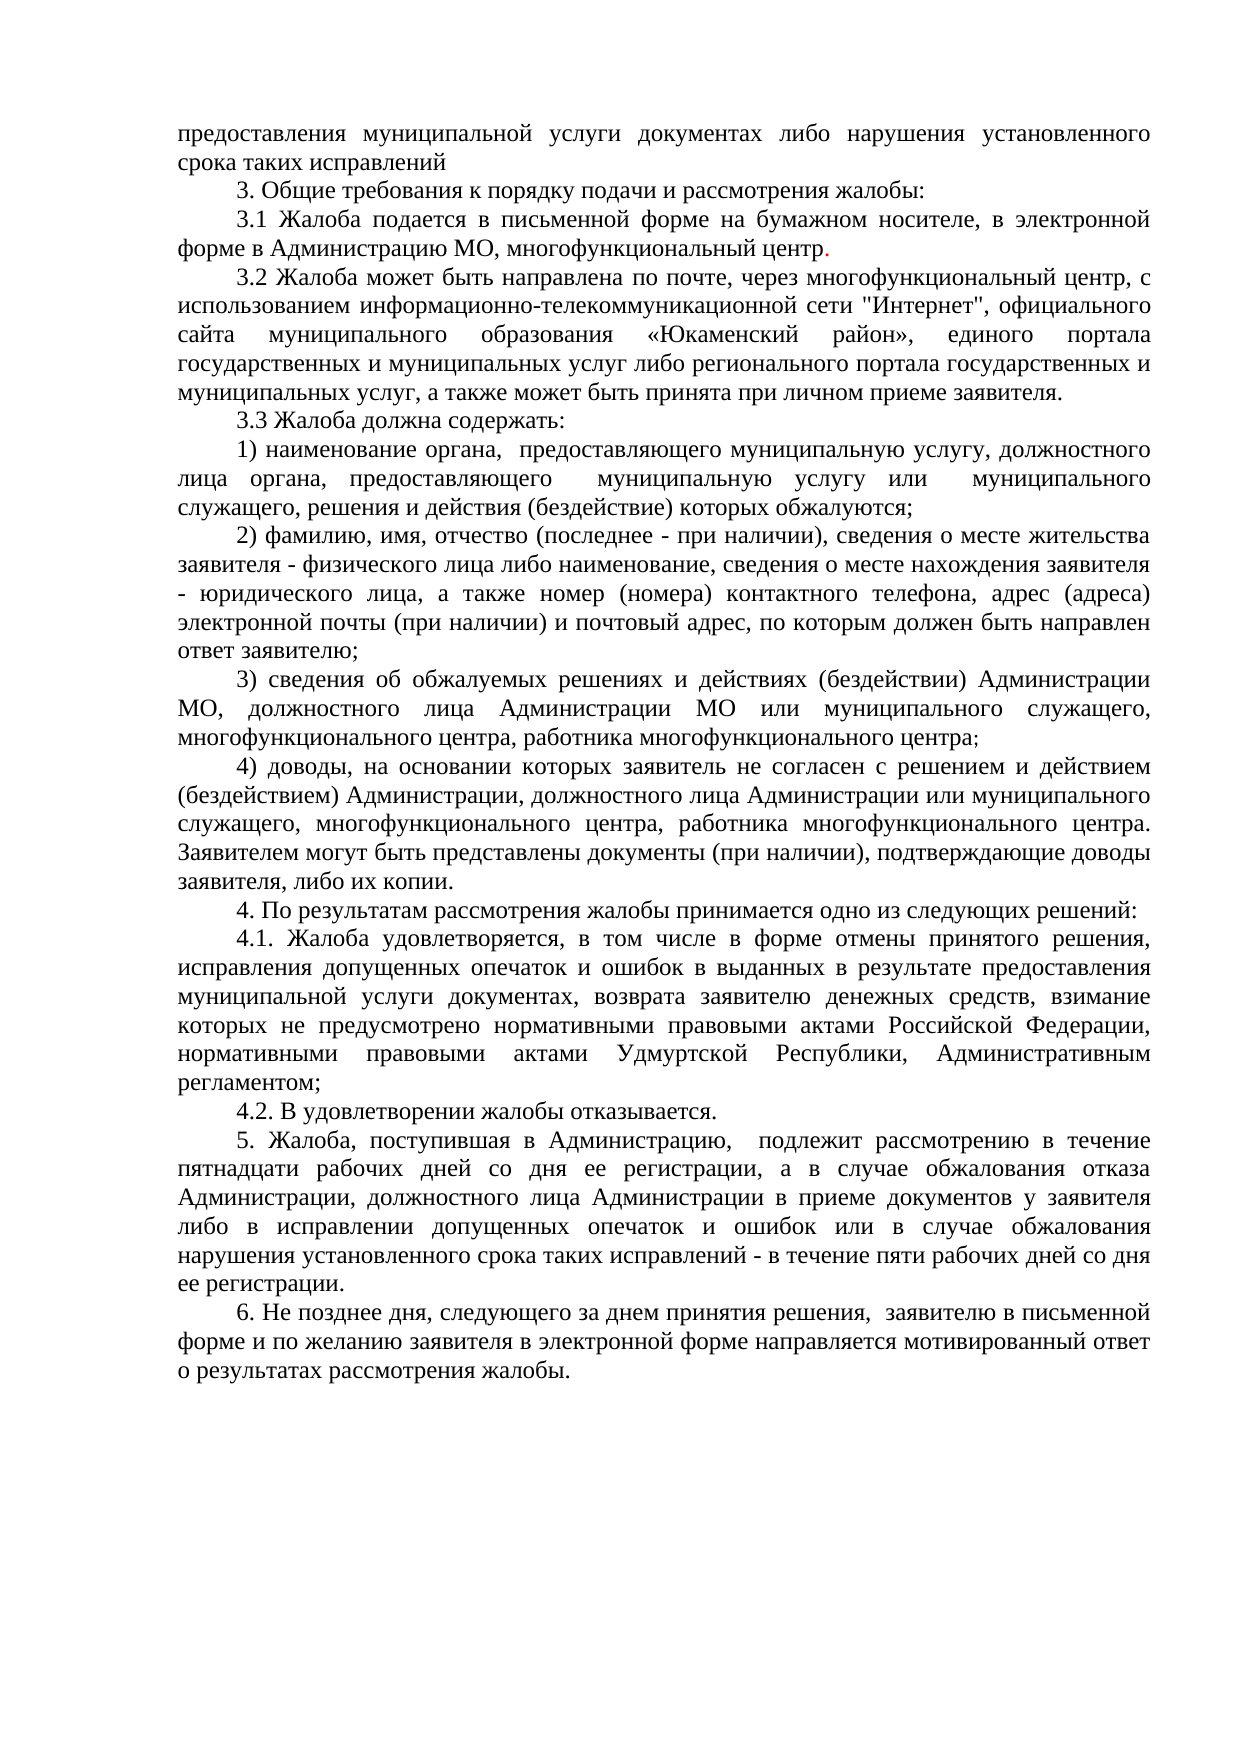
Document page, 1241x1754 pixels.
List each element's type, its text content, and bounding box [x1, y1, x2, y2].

text 4.1. Жалоба удовлетворяется, в том числе в форме отмены принятого решения, исправления допущенных опечаток и ошибок в выданных в результате предоставления муниципальной услуги документах, возврата заявителю денежных средств, взимание которых не предусмотрено нормативными правовыми актами Российской Федерации, нормативными правовыми актами Удмуртской Республики, Административным регламентом; [177, 923, 1152, 1096]
text 1) наименование органа, предоставляющего муниципальную услугу, должностного лица органа, предоставляющего муниципальную услугу или муниципального служащего, решения и действия (бездействие) которых обжалуются; [177, 434, 1152, 521]
text 2) фамилию, имя, отчество (последнее - при наличии), сведения о месте жительства заявителя - физического лица либо наименование, сведения о месте нахождения заявителя - юридического лица, а также номер (номера) контактного телефона, адрес (адреса) электронной почты (при наличии) и почтовый адрес, по которым должен быть направлен ответ заявителю; [177, 521, 1152, 664]
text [177, 118, 1152, 176]
text 6. Не позднее дня, следующего за днем принятия решения, заявителю в письменной форме и по желанию заявителя в электронной форме направляется мотивированный ответ о результатах рассмотрения жалобы. [177, 1297, 1152, 1383]
text 4) доводы, на основании которых заявитель не согласен с решением и действием (бездействием) Администрации, должностного лица Администрации или муниципального служащего, многофункционального центра, работника многофункционального центра. Заявителем могут быть представлены документы (при наличии), подтверждающие доводы заявителя, либо их копии. [177, 751, 1152, 895]
text 5. Жалоба, поступившая в Администрацию, подлежит рассмотрению в течение пятнадцати рабочих дней со дня ее регистрации, а в случае обжалования отказа Администрации, должностного лица Администрации в приеме документов у заявителя либо в исправлении допущенных опечаток и ошибок или в случае обжалования нарушения установленного срока таких исправлений - в течение пяти рабочих дней со дня ее регистрации. [177, 1125, 1152, 1297]
text 3) сведения об обжалуемых решениях и действиях (бездействии) Администрации МО, должностного лица Администрации МО или муниципального служащего, многофункционального центра, работника многофункционального центра; [177, 664, 1152, 751]
text 3.3 Жалоба должна содержать: [177, 406, 1152, 434]
text 4.2. В удовлетворении жалобы отказывается. [177, 1096, 1152, 1125]
text 3. Общие требования к порядку подачи и рассмотрения жалобы: [177, 176, 1152, 204]
text 3.1 Жалоба подается в письменной форме на бумажном носителе, в электронной форме в Администрацию МО, многофункциональный центр. [177, 204, 1152, 262]
text 3.2 Жалоба может быть направлена по почте, через многофункциональный центр, с использованием информационно-телекоммуникационной сети "Интернет", официального сайта муниципального образования «Юкаменский район», единого портала государственных и муниципальных услуг либо регионального портала государственных и муниципальных услуг, а также может быть принята при личном приеме заявителя. [177, 262, 1152, 406]
text 4. По результатам рассмотрения жалобы принимается одно из следующих решений: [177, 895, 1152, 923]
